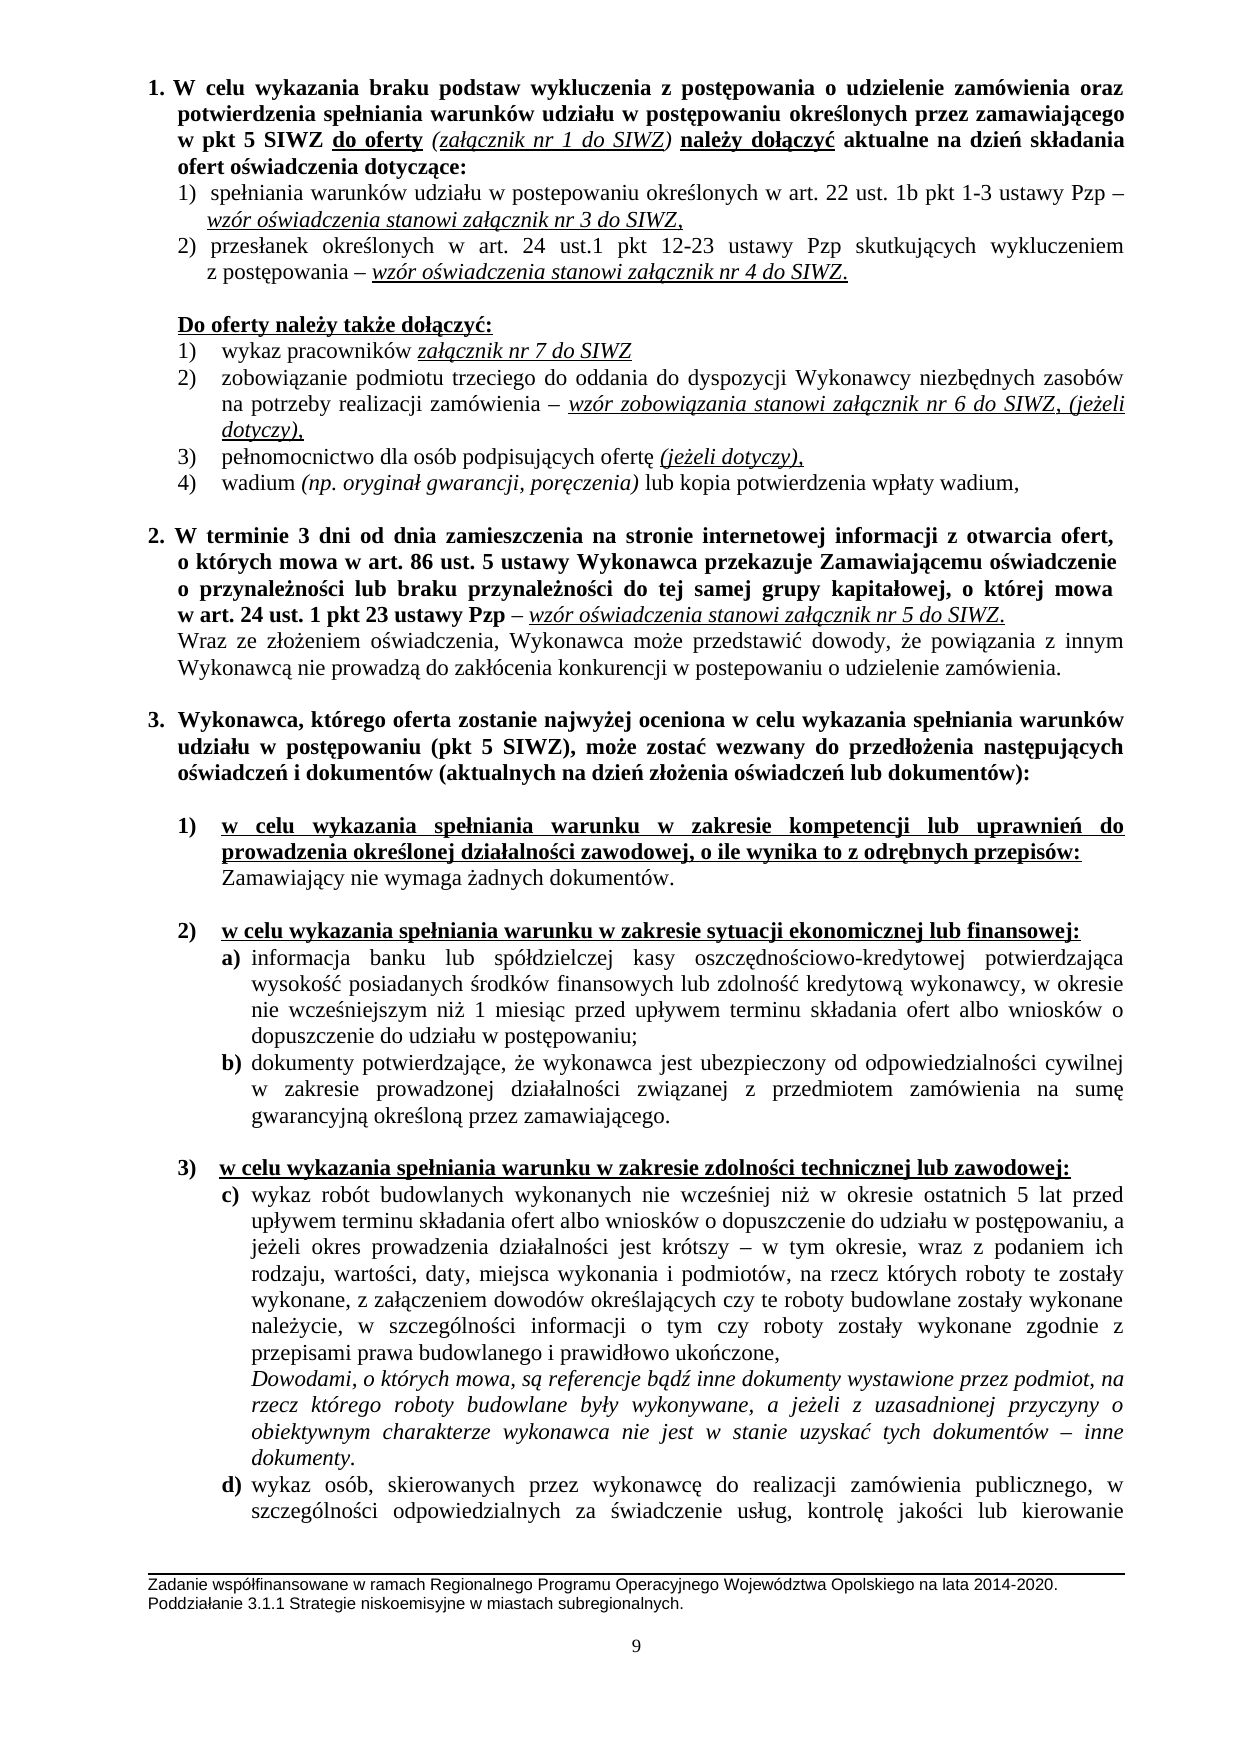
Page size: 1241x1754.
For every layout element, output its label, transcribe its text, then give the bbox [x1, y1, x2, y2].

list Wykonawca, którego oferta zostanie najwyżej oceniona w celu wykazania spełniania warunków udziału w postępowaniu (pkt 5 SIWZ), może zostać wezwany do przedłożenia następujących oświadczeń i dokumentów (aktualnych na dzień złożenia oświadczeń lub dokumentów): [148, 706, 1125, 785]
text 2. W terminie 3 dni od dnia zamieszczenia na stronie internetowej informacji z otwarcia ofert, o których mowa w art. 86 ust. 5 ustawy Wykonawca przekazuje Zamawiającemu oświadczenie o przynależności lub braku przynależności do tej samej grupy kapitałowej, o której mowa w art. 24 ust. 1 pkt 23 ustawy Pzp – wzór oświadczenia stanowi załącznik nr 5 do SIWZ. [148, 522, 1125, 627]
text Wraz ze złożeniem oświadczenia, Wykonawca może przedstawić dowody, że powiązania z innym Wykonawcą nie prowadzą do zakłócenia konkurencji w postepowaniu o udzielenie zamówienia. [148, 627, 1125, 680]
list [221, 1471, 1125, 1523]
text 1) spełniania warunków udziału w postepowaniu określonych w art. 22 ust. 1b pkt 1-3 ustawy Pzp – wzór oświadczenia stanowi załącznik nr 3 do SIWZ, [177, 179, 1125, 232]
list Dowodami, o których mowa, są referencje bądź inne dokumenty wystawione przez podmiot, na rzecz którego roboty budowlane były wykonywane, a jeżeli z uzasadnionej przyczyny o obiektywnym charakterze wykonawca nie jest w stanie uzyskać tych dokumentów – inne dokumenty. [251, 1365, 1125, 1471]
list wykaz pracowników załącznik nr 7 do SIWZ [177, 337, 1125, 364]
text 2) przesłanek określonych w art. 24 ust.1 pkt 12-23 ustawy Pzp skutkujących wykluczeniem z postępowania – wzór oświadczenia stanowi załącznik nr 4 do SIWZ. [177, 232, 1125, 285]
list dokumenty potwierdzające, że wykonawca jest ubezpieczony od odpowiedzialności cywilnej w zakresie prowadzonej działalności związanej z przedmiotem zamówienia na sumę gwarancyjną określoną przez zamawiającego. [221, 1049, 1125, 1128]
list w celu wykazania spełniania warunku w zakresie kompetencji lub uprawnień do prowadzenia określonej działalności zawodowej, o ile wynika to z odrębnych przepisów: [177, 812, 1125, 864]
text Do oferty należy także dołączyć: [177, 311, 1125, 337]
list zobowiązanie podmiotu trzeciego do oddania do dyspozycji Wykonawcy niezbędnych zasobów na potrzeby realizacji zamówienia – wzór zobowiązania stanowi załącznik nr 6 do SIWZ, (jeżeli dotyczy), [177, 364, 1125, 443]
list Zamawiający nie wymaga żadnych dokumentów. [221, 864, 1125, 891]
list pełnomocnictwo dla osób podpisujących ofertę (jeżeli dotyczy), [177, 443, 1125, 469]
list 3) w celu wykazania spełniania warunku w zakresie zdolności technicznej lub zawodowej: [177, 1154, 1125, 1181]
list informacja banku lub spółdzielczej kasy oszczędnościowo-kredytowej potwierdzająca wysokość posiadanych środków finansowych lub zdolność kredytową wykonawcy, w okresie nie wcześniejszym niż 1 miesiąc przed upływem terminu składania ofert albo wniosków o dopuszczenie do udziału w postępowaniu; [221, 943, 1125, 1049]
list wykaz robót budowlanych wykonanych nie wcześniej niż w okresie ostatnich 5 lat przed upływem terminu składania ofert albo wniosków o dopuszczenie do udziału w postępowaniu, a jeżeli okres prowadzenia działalności jest krótszy – w tym okresie, wraz z podaniem ich rodzaju, wartości, daty, miejsca wykonania i podmiotów, na rzecz których roboty te zostały wykonane, z załączeniem dowodów określających czy te roboty budowlane zostały wykonane należycie, w szczególności informacji o tym czy roboty zostały wykonane zgodnie z przepisami prawa budowlanego i prawidłowo ukończone, [221, 1181, 1125, 1365]
list w celu wykazania spełniania warunku w zakresie sytuacji ekonomicznej lub finansowej: [177, 917, 1125, 943]
list W celu wykazania braku podstaw wykluczenia z postępowania o udzielenie zamówienia oraz potwierdzenia spełniania warunków udziału w postępowaniu określonych przez zamawiającego w pkt 5 SIWZ do oferty (załącznik nr 1 do SIWZ) należy dołączyć aktualne na dzień składania ofert oświadczenia dotyczące: [148, 74, 1125, 179]
list wadium (np. oryginał gwarancji, poręczenia) lub kopia potwierdzenia wpłaty wadium, [177, 469, 1125, 496]
